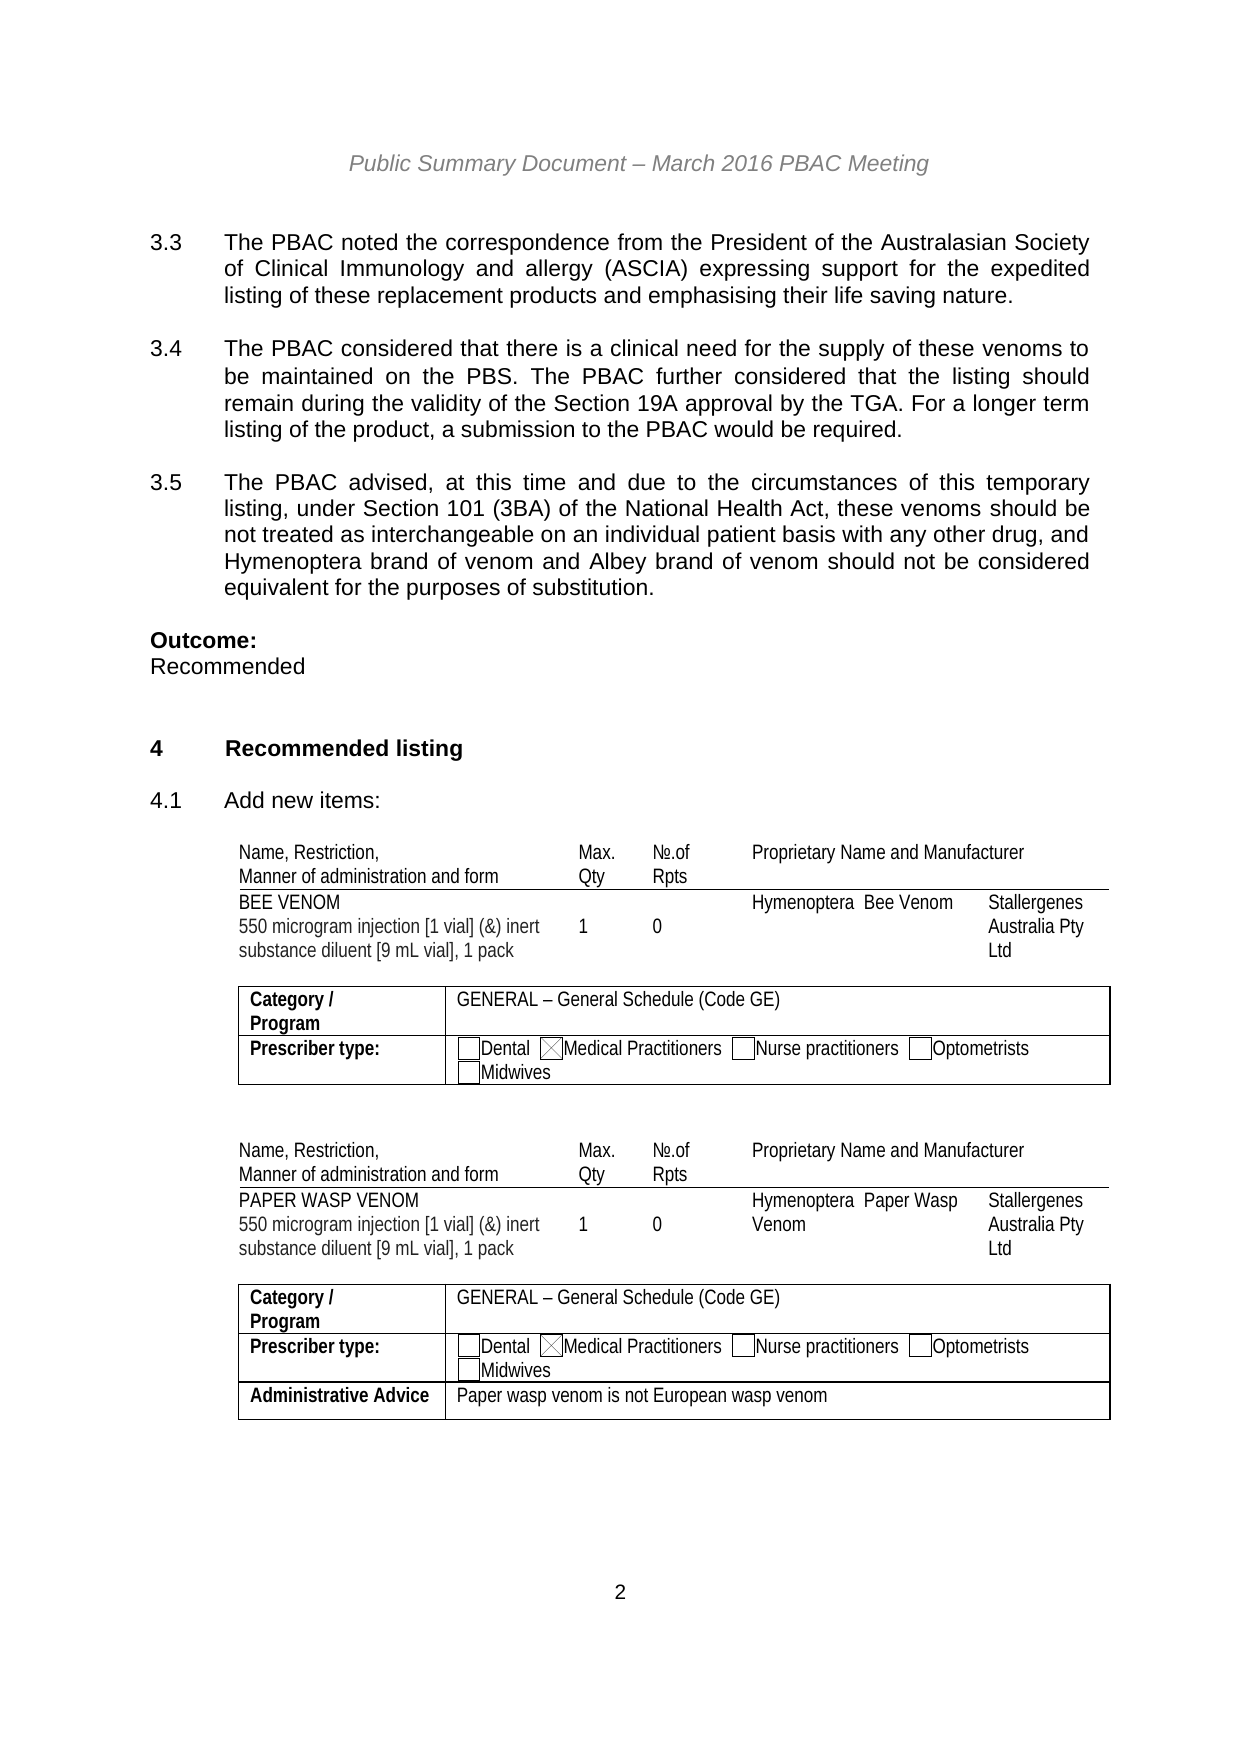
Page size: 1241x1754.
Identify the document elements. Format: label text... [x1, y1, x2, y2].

table_header Max. Qty [578, 840, 652, 889]
table_header Proprietary Name and Manufacturer [741, 1138, 1110, 1187]
table_cell 0 [652, 890, 741, 986]
list Add new items: [150, 787, 1090, 814]
table_cell 1 [578, 1188, 652, 1283]
text Outcome: [150, 627, 1090, 653]
list The PBAC considered that there is a clinical need for the supply of these venoms to be maintained on the PBS. The PBAC further considered that the listing should remain during the validity of the Section 19A approval by the TGA. For a longer term listing of the product, a submission to the PBAC would be required. [150, 334, 1090, 442]
table_cell Stallergenes Australia Pty Ltd [977, 889, 1110, 986]
subtitle Recommended listing [150, 734, 1090, 761]
table_cell Category / Program [239, 1285, 445, 1332]
table_cell Prescriber type: [239, 1334, 445, 1381]
table_cell BEE VENOM 550 microgram injection [1 vial] (&) inert substance diluent [9 mL vial], 1 pack [239, 890, 578, 986]
list The PBAC noted the correspondence from the President of the Australasian Society of Clinical Immunology and allergy (ASCIA) expressing support for the expedited listing of these replacement products and emphasising their life saving nature. [150, 229, 1090, 308]
table_header №.of Rpts [652, 1138, 741, 1187]
table_header №.of Rpts [652, 840, 741, 889]
table_cell Dental Medical Practitioners Nurse practitioners Optometrists Midwives [446, 1036, 1109, 1084]
table_cell 1 [578, 890, 652, 986]
table_cell 0 [652, 1188, 741, 1283]
table_cell Administrative Advice [239, 1383, 445, 1419]
table_header Name, Restriction, Manner of administration and form [239, 840, 578, 889]
table_cell Category / Program [239, 987, 445, 1035]
table_cell Hymenoptera Paper Wasp Venom [741, 1188, 977, 1283]
table_cell Paper wasp venom is not European wasp venom [446, 1383, 1109, 1419]
text Recommended [150, 653, 1090, 679]
table_cell Prescriber type: [239, 1036, 445, 1084]
table_cell Dental Medical Practitioners Nurse practitioners Optometrists Midwives [446, 1334, 1109, 1381]
table_cell Hymenoptera Bee Venom [741, 890, 977, 986]
list The PBAC advised, at this time and due to the circumstances of this temporary listing, under Section 101 (3BA) of the National Health Act, these venoms should be not treated as interchangeable on an individual patient basis with any other drug, and Hymenoptera brand of venom and Albey brand of venom should not be considered equivalent for the purposes of substitution. [150, 469, 1090, 600]
table_cell PAPER WASP VENOM 550 microgram injection [1 vial] (&) inert substance diluent [9 mL vial], 1 pack [239, 1188, 578, 1283]
table_header Max. Qty [578, 1138, 652, 1187]
table_cell Stallergenes Australia Pty Ltd [977, 1187, 1110, 1283]
table_header Name, Restriction, Manner of administration and form [239, 1138, 578, 1187]
table_header Proprietary Name and Manufacturer [741, 840, 1110, 889]
table_cell GENERAL – General Schedule (Code GE) [446, 987, 1109, 1035]
table_cell GENERAL – General Schedule (Code GE) [446, 1285, 1109, 1332]
